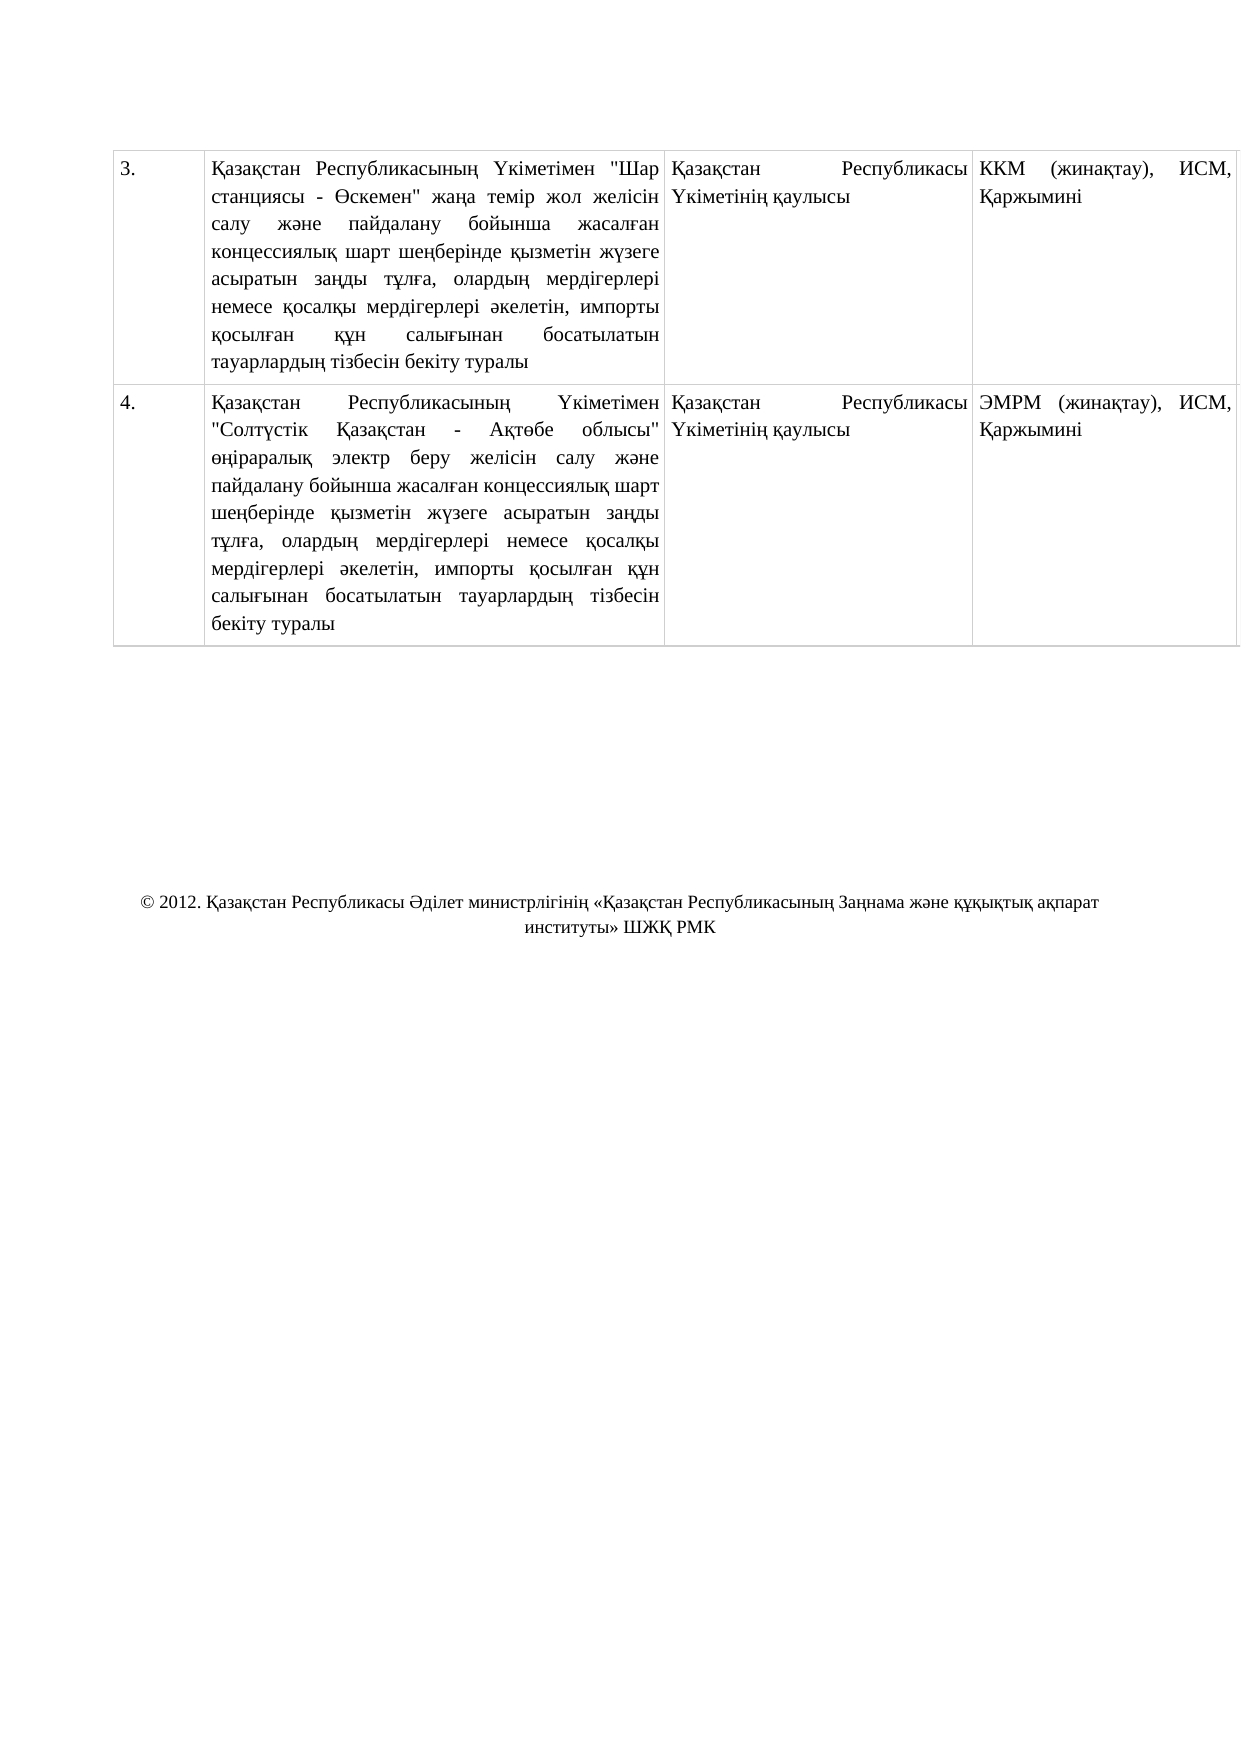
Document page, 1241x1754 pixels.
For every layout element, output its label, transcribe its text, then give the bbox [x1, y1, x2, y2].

table_cell ЭМРМ (жинақтау), ИСМ, Қаржымині [973, 385, 1236, 645]
text © 2012. Қазақстан Республикасы Әділет министрлігінің «Қазақстан Республикасының Заңнама және құқықтық ақпарат институты» ШЖҚ РМК [112, 891, 1128, 938]
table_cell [665, 151, 972, 384]
table_cell Қазақстан Республикасы Үкiметiнiң қаулысы [665, 385, 972, 645]
table_cell Қазақстан Республикасының Үкiметiмен "Шар станциясы - Өскемен" жаңа темiр жол желiсiн салу және пайдалану бойынша жасалған концессиялық шарт шеңберiнде қызметiн жүзеге асыратын заңды тұлғa, олардың мердiгерлері немесе қосалқы мердiгерлерi әкелетiн, импорты қосылған құн салығынан босатылатын тауарлардың тiзбесiн бекiту туралы [205, 151, 664, 384]
table_cell Қазақстан Республикасының Үкiметiмен "Солтүстiк Қазақстан - Ақтөбе облысы" өңiраралық электр беру желiсiн салу және пайдалану бойынша жасалған концессиялық шарт шеңберiнде қызметiн жүзеге асыратын заңды тұлға, олардың мердiгерлері немесе қосалқы мердiгерлерi әкелетiн, импорты қосылған құн салығынан босатылатын тауарлардың тiзбесiн бекiту туралы [205, 385, 664, 645]
table_cell 3. [114, 151, 204, 384]
table_cell 4. [114, 385, 204, 645]
table_cell ККМ (жинақтау), ИСM, Қаржымині [973, 151, 1236, 384]
